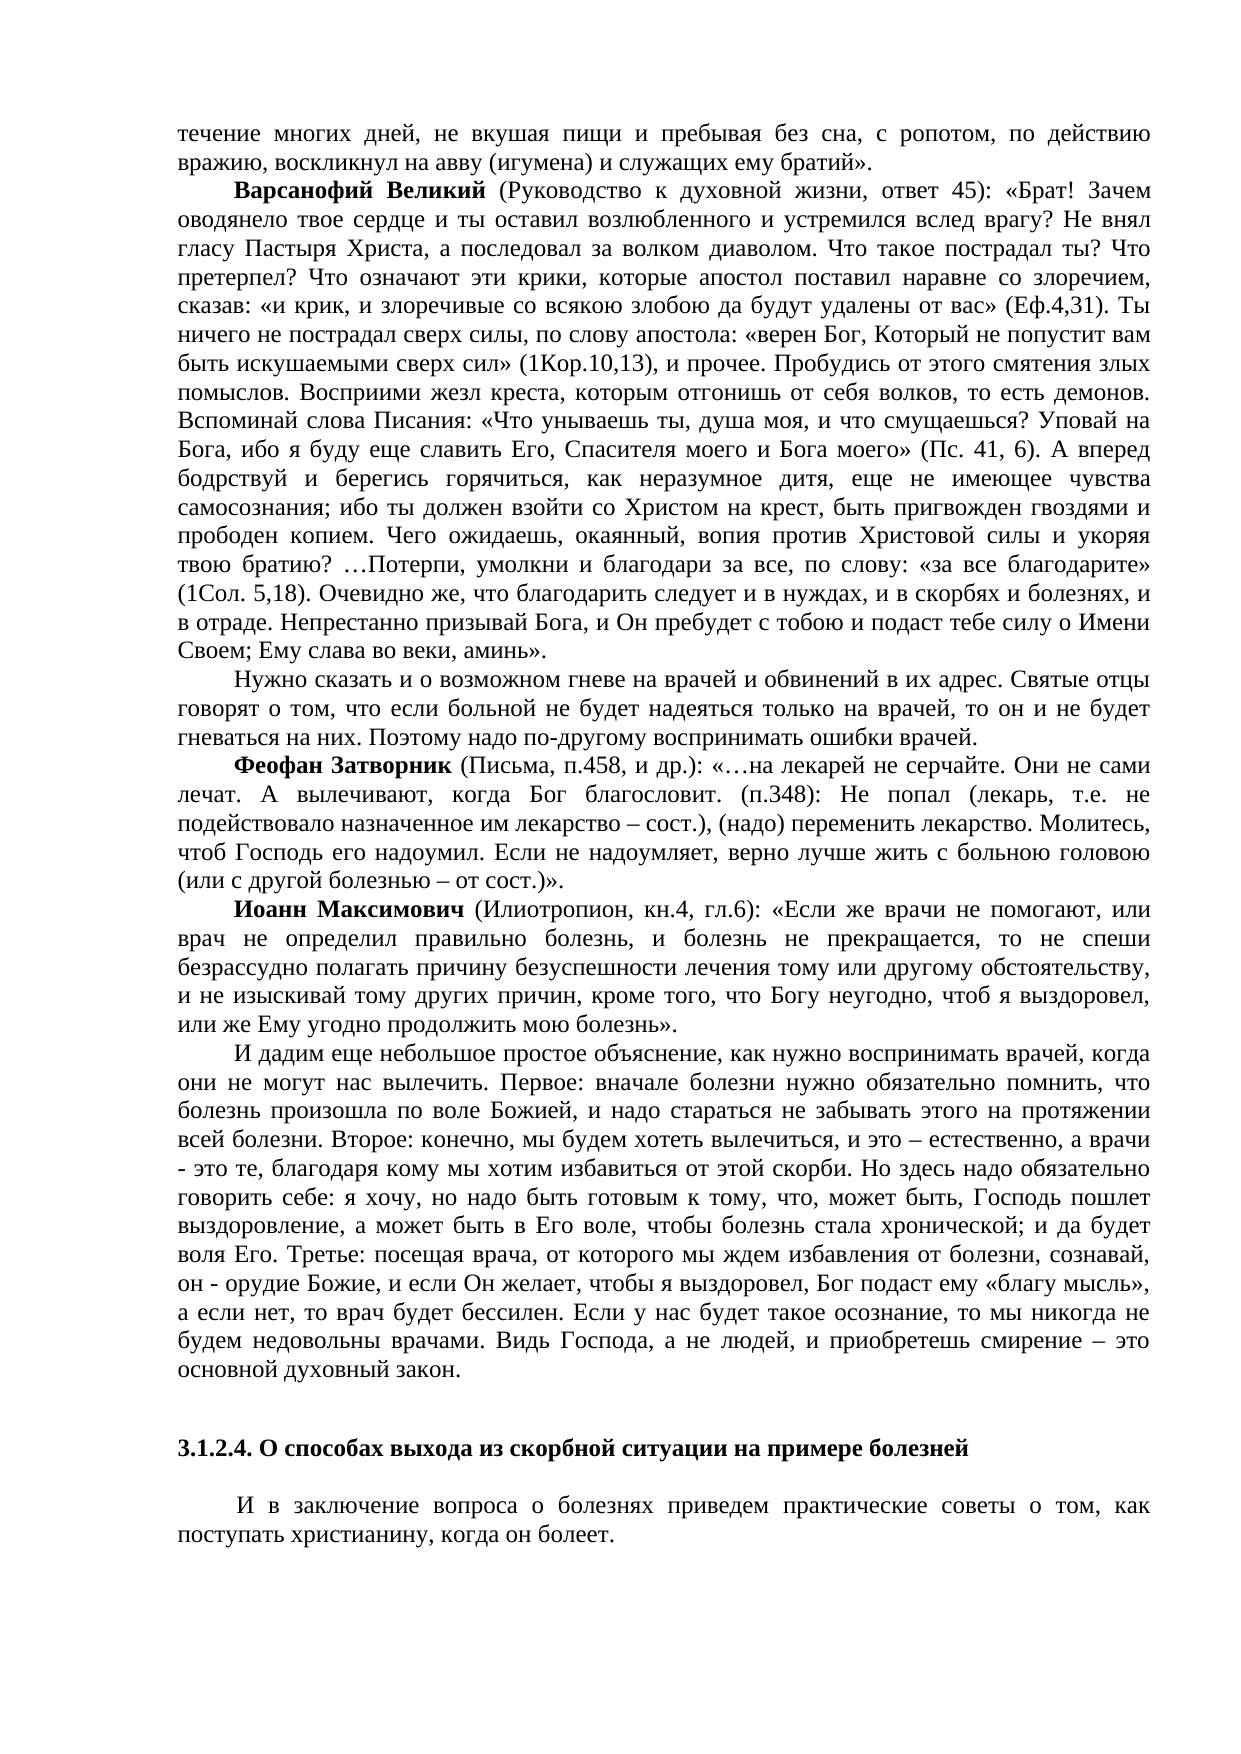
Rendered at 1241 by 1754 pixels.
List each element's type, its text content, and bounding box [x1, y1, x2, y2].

text И дадим еще небольшое простое объяснение, как нужно воспринимать врачей, когда они не могут нас вылечить. Первое: вначале болезни нужно обязательно помнить, что болезнь произошла по воле Божией, и надо стараться не забывать этого на протяжении всей болезни. Второе: конечно, мы будем хотеть вылечиться, и это – естественно, а врачи - это те, благодаря кому мы хотим избавиться от этой скорби. Но здесь надо обязательно говорить себе: я хочу, но надо быть готовым к тому, что, может быть, Господь пошлет выздоровление, а может быть в Его воле, чтобы болезнь стала хронической; и да будет воля Его. Третье: посещая врача, от которого мы ждем избавления от болезни, сознавай, он - орудие Божие, и если Он желает, чтобы я выздоровел, Бог подаст ему «благу мысль», а если нет, то врач будет бессилен. Если у нас будет такое осознание, то мы никогда не будем недовольны врачами. Видь Господа, а не людей, и приобретешь смирение – это основной духовный закон. [177, 1038, 1152, 1383]
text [177, 118, 1152, 176]
subtitle 3.1.2.4. О способах выхода из скорбной ситуации на примере болезней [177, 1433, 1152, 1461]
text Иоанн Максимович (Илиотропион, кн.4, гл.6): «Если же врачи не помогают, или врач не определил правильно болезнь, и болезнь не прекращается, то не спеши безрассудно полагать причину безуспешности лечения тому или другому обстоятельству, и не изыскивай тому других причин, кроме того, что Богу неугодно, чтоб я выздоровел, или же Ему угодно продолжить мою болезнь». [177, 894, 1152, 1038]
text Нужно сказать и о возможном гневе на врачей и обвинений в их адрес. Святые отцы говорят о том, что если больной не будет надеяться только на врачей, то он и не будет гневаться на них. Поэтому надо по-другому воспринимать ошибки врачей. [177, 664, 1152, 751]
text И в заключение вопроса о болезнях приведем практические советы о том, как поступать христианину, когда он болеет. [177, 1490, 1152, 1548]
text Феофан Затворник (Письма, п.458, и др.): «…на лекарей не серчайте. Они не сами лечат. А вылечивают, когда Бог благословит. (п.348): Не попал (лекарь, т.е. не подействовало назначенное им лекарство – сост.), (надо) переменить лекарство. Молитесь, чтоб Господь его надоумил. Если не надоумляет, верно лучше жить с больною головою (или с другой болезнью – от сост.)». [177, 751, 1152, 894]
text Варсанофий Великий (Руководство к духовной жизни, ответ 45): «Брат! Зачем оводянело твое сердце и ты оставил возлюбленного и устремился вслед врагу? Не внял гласу Пастыря Христа, а последовал за волком диаволом. Что такое пострадал ты? Что претерпел? Что означают эти крики, которые апостол поставил наравне со злоречием, сказав: «и крик, и злоречивые со всякою злобою да будут удалены от вас» (Еф.4,31). Ты ничего не пострадал сверх силы, по слову апостола: «верен Бог, Который не попустит вам быть искушаемыми сверх сил» (1Кор.10,13), и прочее. Пробудись от этого смятения злых помыслов. Восприими жезл креста, которым отгонишь от себя волков, то есть демонов. Вспоминай слова Писания: «Что унываешь ты, душа моя, и что смущаешься? Уповай на Бога, ибо я буду еще славить Его, Спасителя моего и Бога моего» (Пс. 41, 6). А вперед бодрствуй и берегись горячиться, как неразумное дитя, еще не имеющее чувства самосознания; ибо ты должен взойти со Христом на крест, быть пригвожден гвоздями и прободен копием. Чего ожидаешь, окаянный, вопия против Христовой силы и укоряя твою братию? …Потерпи, умолкни и благодари за все, по слову: «за все благодарите» (1Сол. 5,18). Очевидно же, что благодарить следует и в нуждах, и в скорбях и болезнях, и в отраде. Непрестанно призывай Бога, и Он пребудет с тобою и подаст тебе силу о Имени Своем; Ему слава во веки, аминь». [177, 176, 1152, 664]
